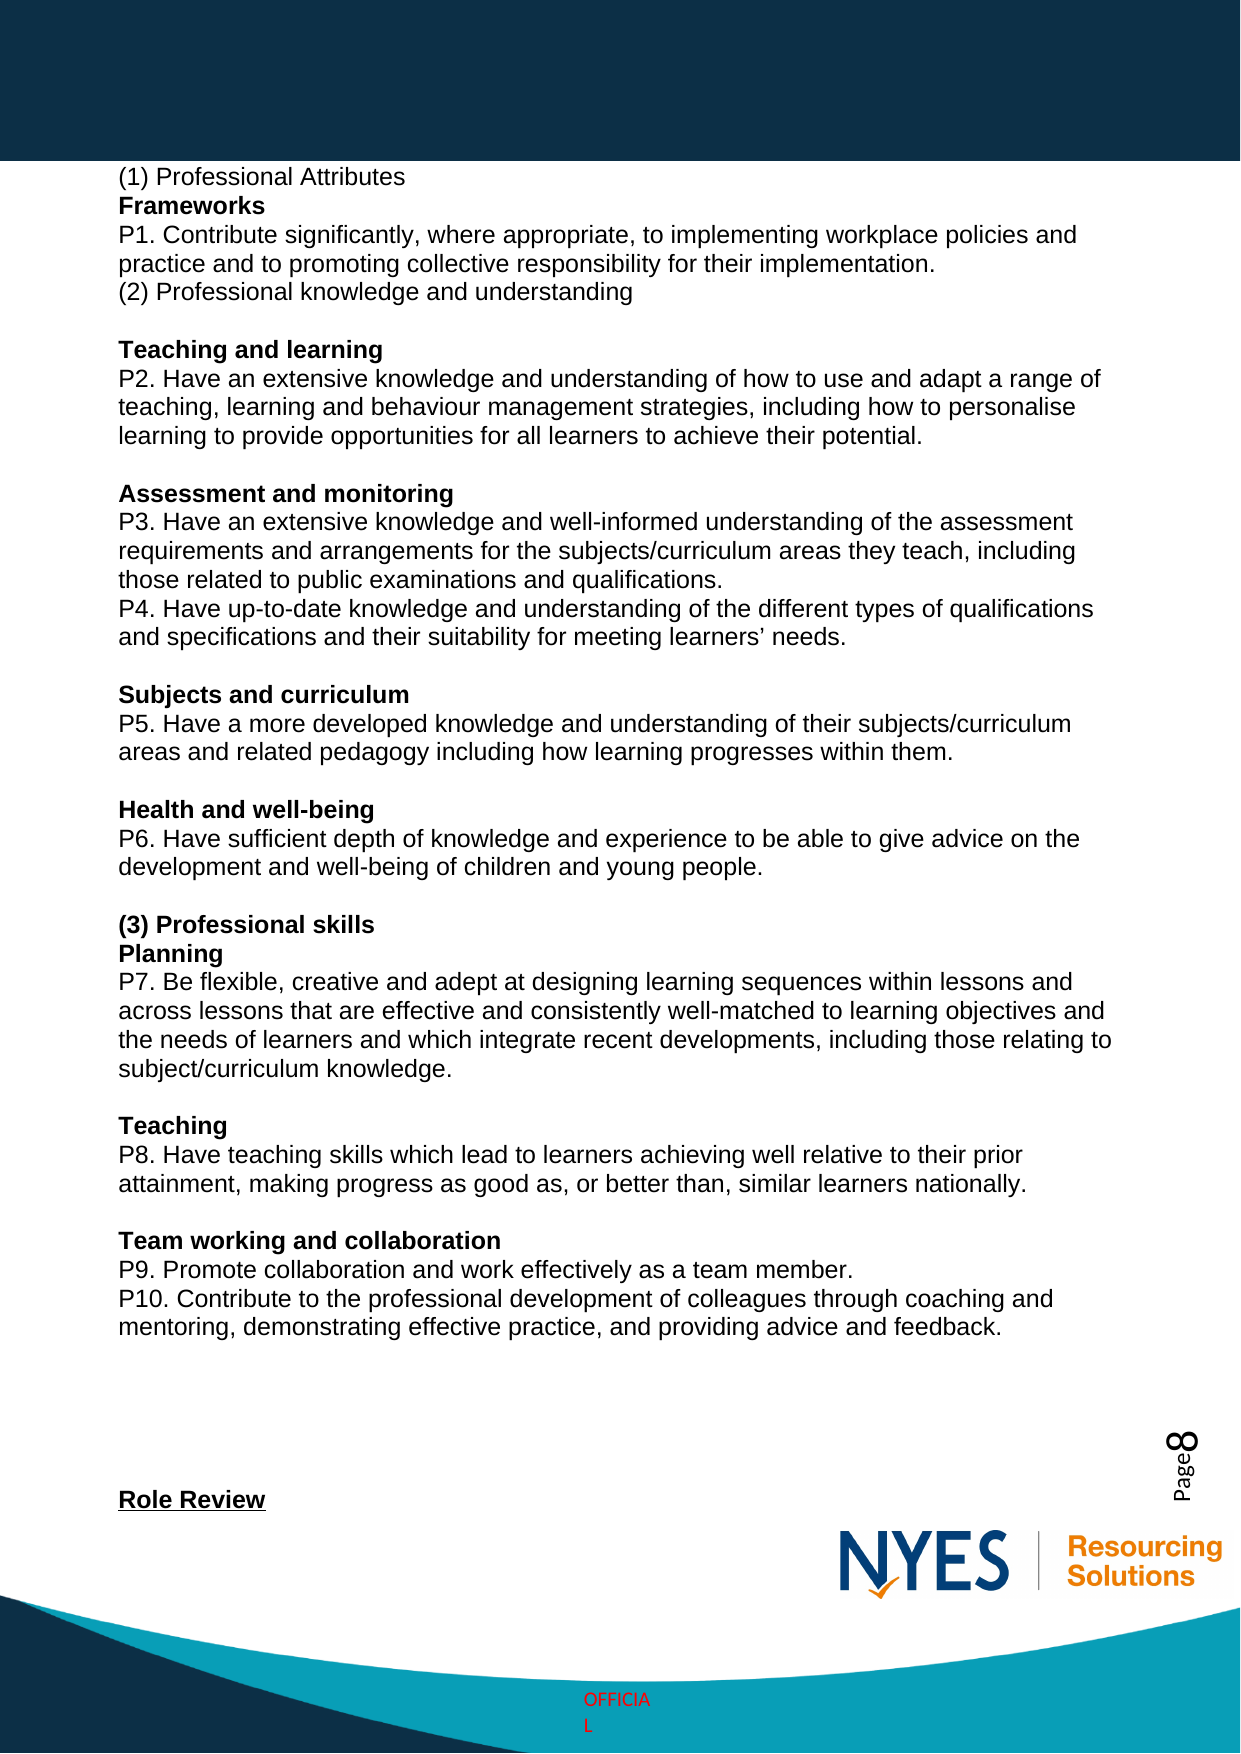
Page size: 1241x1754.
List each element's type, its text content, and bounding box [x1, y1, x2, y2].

text P1. Contribute significantly, where appropriate, to implementing workplace policies and practice and to promoting collective responsibility for their implementation. [118, 220, 1122, 277]
text (2) Professional knowledge and understanding [118, 277, 1122, 306]
picture [0, 1530, 1241, 1753]
text Role Review [118, 1485, 1122, 1514]
text (3) Professional skills [118, 910, 1122, 939]
text P3. Have an extensive knowledge and well-informed understanding of the assessment requirements and arrangements for the subjects/curriculum areas they teach, including those related to public examinations and qualifications. [118, 507, 1122, 594]
text Health and well-being [118, 795, 1122, 824]
text (1) Professional Attributes [118, 162, 1122, 191]
text Teaching and learning [118, 335, 1122, 364]
text P8. Have teaching skills which lead to learners achieving well relative to their prior attainment, making progress as good as, or better than, similar learners nationally. [118, 1140, 1122, 1197]
text P9. Promote collaboration and work effectively as a team member. [118, 1255, 1122, 1284]
text P10. Contribute to the professional development of colleagues through coaching and mentoring, demonstrating effective practice, and providing advice and feedback. [118, 1284, 1122, 1341]
text P5. Have a more developed knowledge and understanding of their subjects/curriculum areas and related pedagogy including how learning progresses within them. [118, 709, 1122, 766]
text Team working and collaboration [118, 1226, 1122, 1255]
text P2. Have an extensive knowledge and understanding of how to use and adapt a range of teaching, learning and behaviour management strategies, including how to personalise learning to provide opportunities for all learners to achieve their potential. [118, 364, 1122, 450]
picture [0, 0, 1241, 161]
text Teaching [118, 1111, 1122, 1140]
text Subjects and curriculum [118, 680, 1122, 709]
text Assessment and monitoring [118, 479, 1122, 507]
text P6. Have sufficient depth of knowledge and experience to be able to give advice on the development and well-being of children and young people. [118, 824, 1122, 881]
text P4. Have up-to-date knowledge and understanding of the different types of qualifications and specifications and their suitability for meeting learners’ needs. [118, 594, 1122, 651]
text P7. Be flexible, creative and adept at designing learning sequences within lessons and across lessons that are effective and consistently well-matched to learning objectives and the needs of learners and which integrate recent developments, including those relating to subject/curriculum knowledge. [118, 967, 1122, 1082]
text Frameworks [118, 191, 1122, 220]
text Planning [118, 939, 1122, 967]
